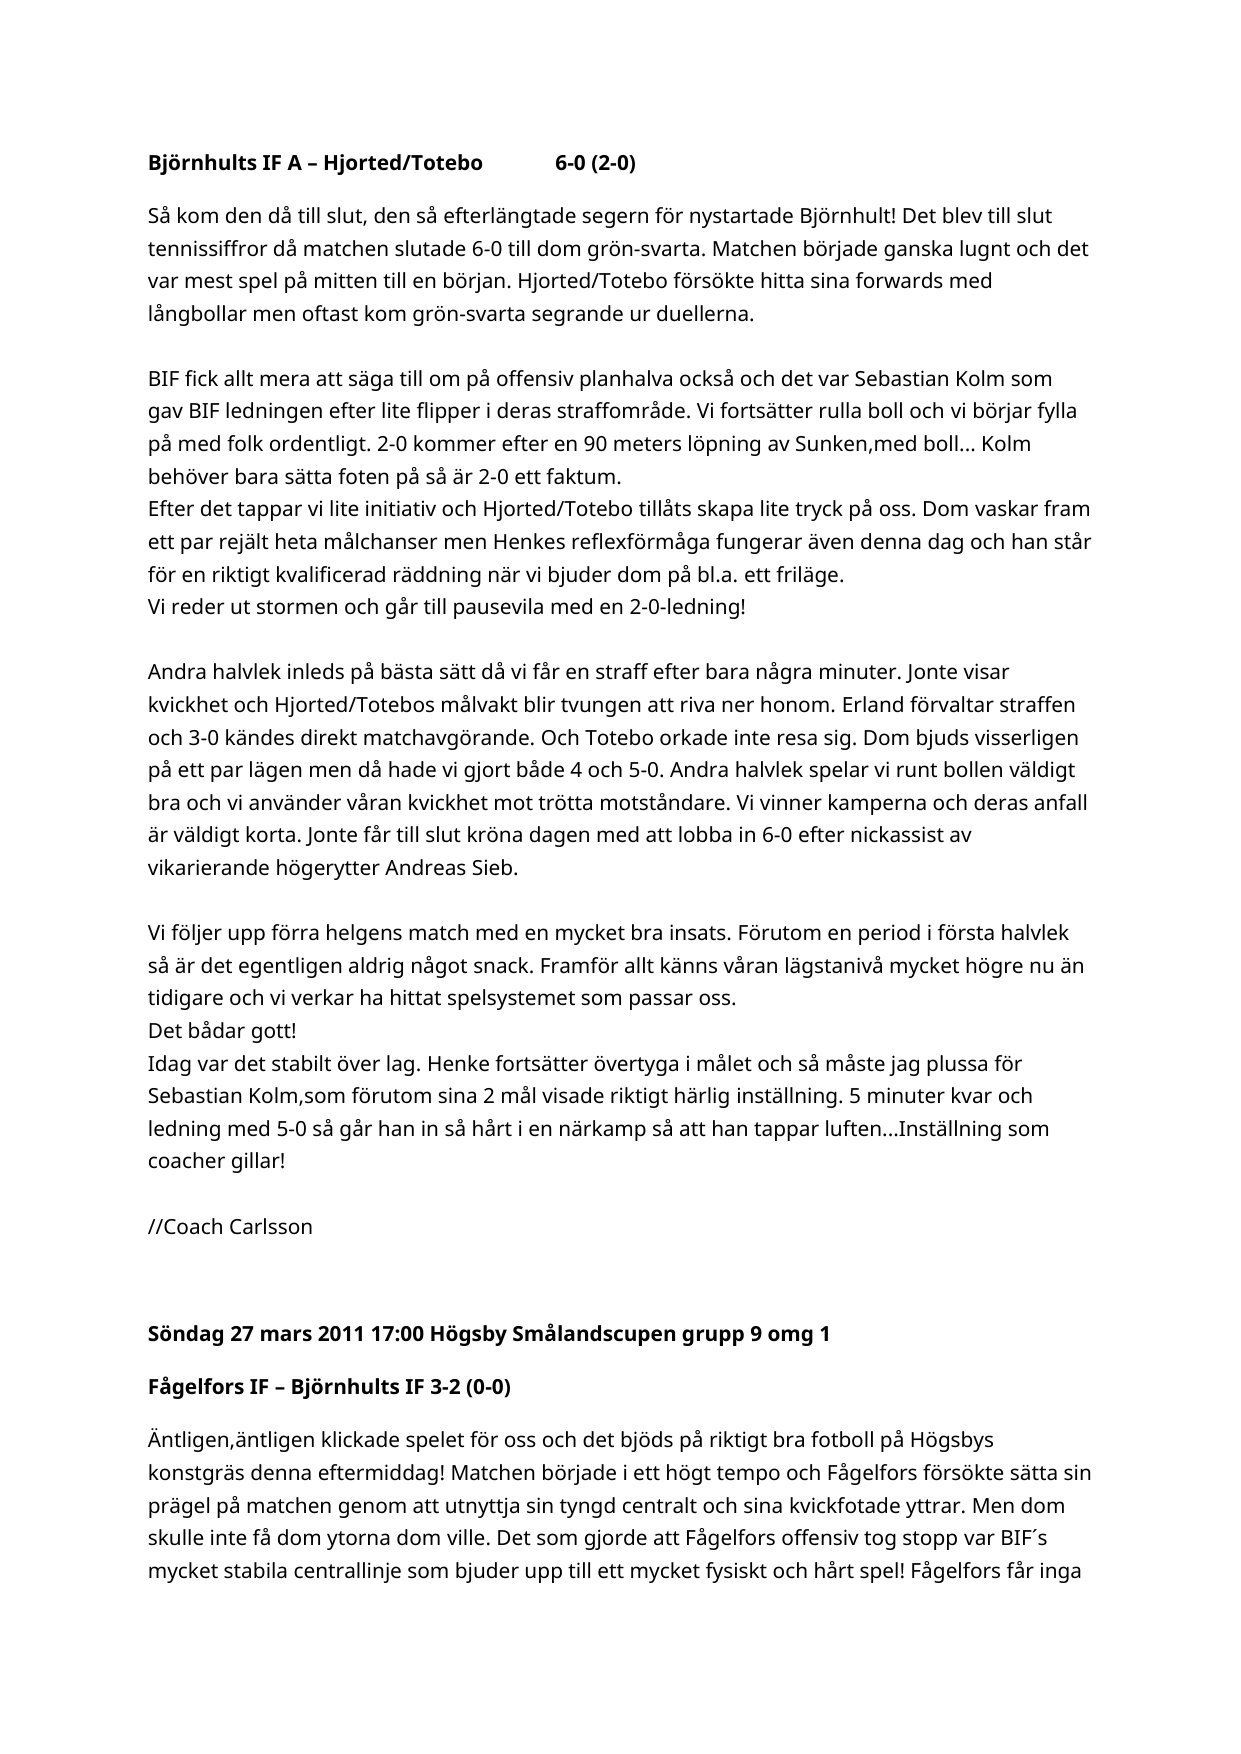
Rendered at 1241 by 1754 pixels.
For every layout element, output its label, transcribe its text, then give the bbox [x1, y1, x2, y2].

text Så kom den då till slut, den så efterlängtade segern för nystartade Björnhult! Det blev till slut tennissiffror då matchen slutade 6-0 till dom grön-svarta. Matchen började ganska lugnt och det var mest spel på mitten till en början. Hjorted/Totebo försökte hitta sina forwards med långbollar men oftast kom grön-svarta segrande ur duellerna. BIF fick allt mera att säga till om på offensiv planhalva också och det var Sebastian Kolm som gav BIF ledningen efter lite flipper i deras straffområde. Vi fortsätter rulla boll och vi börjar fylla på med folk ordentligt. 2-0 kommer efter en 90 meters löpning av Sunken,med boll... Kolm behöver bara sätta foten på så är 2-0 ett faktum. Efter det tappar vi lite initiativ och Hjorted/Totebo tillåts skapa lite tryck på oss. Dom vaskar fram ett par rejält heta målchanser men Henkes reflexförmåga fungerar även denna dag och han står för en riktigt kvalificerad räddning när vi bjuder dom på bl.a. ett friläge. Vi reder ut stormen och går till pausevila med en 2-0-ledning! Andra halvlek inleds på bästa sätt då vi får en straff efter bara några minuter. Jonte visar kvickhet och Hjorted/Totebos målvakt blir tvungen att riva ner honom. Erland förvaltar straffen och 3-0 kändes direkt matchavgörande. Och Totebo orkade inte resa sig. Dom bjuds visserligen på ett par lägen men då hade vi gjort både 4 och 5-0. Andra halvlek spelar vi runt bollen väldigt bra och vi använder våran kvickhet mot trötta motståndare. Vi vinner kamperna och deras anfall är väldigt korta. Jonte får till slut kröna dagen med att lobba in 6-0 efter nickassist av vikarierande högerytter Andreas Sieb. Vi följer upp förra helgens match med en mycket bra insats. Förutom en period i första halvlek så är det egentligen aldrig något snack. Framför allt känns våran lägstanivå mycket högre nu än tidigare och vi verkar ha hittat spelsystemet som passar oss. Det bådar gott! Idag var det stabilt över lag. Henke fortsätter övertyga i målet och så måste jag plussa för Sebastian Kolm,som förutom sina 2 mål visade riktigt härlig inställning. 5 minuter kvar och ledning med 5-0 så går han in så hårt i en närkamp så att han tappar luften...Inställning som coacher gillar! //Coach Carlsson [148, 201, 1093, 1240]
text Söndag 27 mars 2011 17:00 Högsby Smålandscupen grupp 9 omg 1 [148, 1319, 1093, 1347]
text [148, 1426, 1093, 1584]
text Fågelfors IF – Björnhults IF 3-2 (0-0) [148, 1372, 1093, 1401]
text Björnhults IF A – Hjorted/Totebo 6-0 (2-0) [148, 148, 1093, 176]
